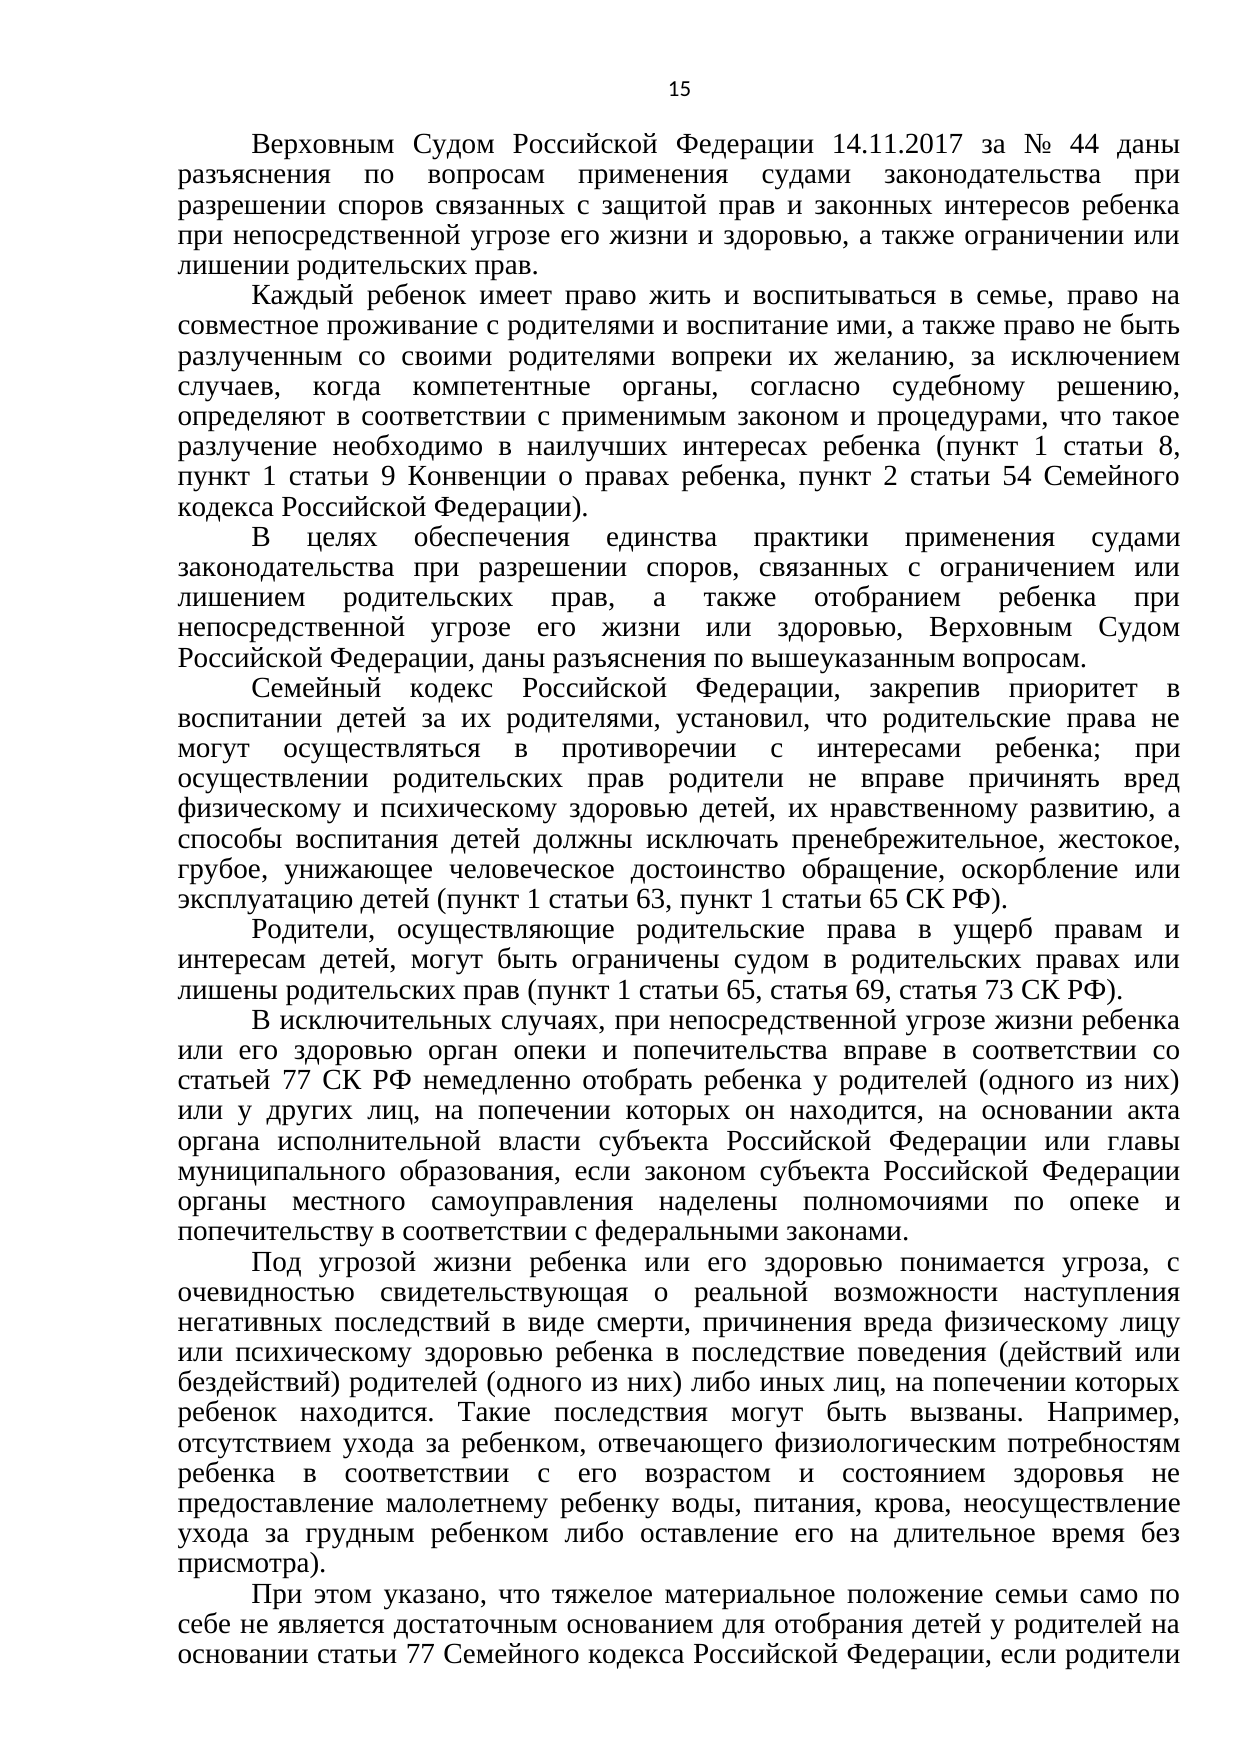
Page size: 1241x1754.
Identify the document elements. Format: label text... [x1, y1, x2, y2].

text Родители, осуществляющие родительские права в ущерб правам и интересам детей, могут быть ограничены судом в родительских правах или лишены родительских прав (пункт 1 статьи 65, статья 69, статья 73 СК РФ). [177, 915, 1181, 1005]
text Под угрозой жизни ребенка или его здоровью понимается угроза, с очевидностью свидетельствующая о реальной возможности наступления негативных последствий в виде смерти, причинения вреда физическому лицу или психическому здоровью ребенка в последствие поведения (действий или бездействий) родителей (одного из них) либо иных лиц, на попечении которых ребенок находится. Такие последствия могут быть вызваны. Например, отсутствием ухода за ребенком, отвечающего физиологическим потребностям ребенка в соответствии с его возрастом и состоянием здоровья не предоставление малолетнему ребенку воды, питания, крова, неосуществление ухода за грудным ребенком либо оставление его на длительное время без присмотра). [177, 1247, 1181, 1579]
text В целях обеспечения единства практики применения судами законодательства при разрешении споров, связанных с ограничением или лишением родительских прав, а также отобранием ребенка при непосредственной угрозе его жизни или здоровью, Верховным Судом Российской Федерации, даны разъяснения по вышеуказанным вопросам. [177, 522, 1181, 673]
text Семейный кодекс Российской Федерации, закрепив приоритет в воспитании детей за их родителями, установил, что родительские права не могут осуществляться в противоречии с интересами ребенка; при осуществлении родительских прав родители не вправе причинять вред физическому и психическому здоровью детей, их нравственному развитию, а способы воспитания детей должны исключать пренебрежительное, жестокое, грубое, унижающее человеческое достоинство обращение, оскорбление или эксплуатацию детей (пункт 1 статьи 63, пункт 1 статьи 65 СК РФ). [177, 673, 1181, 915]
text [177, 1579, 1181, 1669]
text Верховным Судом Российской Федерации 14.11.2017 за № 44 даны разъяснения по вопросам применения судами законодательства при разрешении споров связанных с защитой прав и законных интересов ребенка при непосредственной угрозе его жизни и здоровью, а также ограничении или лишении родительских прав. [177, 130, 1181, 281]
text В исключительных случаях, при непосредственной угрозе жизни ребенка или его здоровью орган опеки и попечительства вправе в соответствии со статьей 77 СК РФ немедленно отобрать ребенка у родителей (одного из них) или у других лиц, на попечении которых он находится, на основании акта органа исполнительной власти субъекта Российской Федерации или главы муниципального образования, если законом субъекта Российской Федерации органы местного самоуправления наделены полномочиями по опеке и попечительству в соответствии с федеральными законами. [177, 1005, 1181, 1247]
text Каждый ребенок имеет право жить и воспитываться в семье, право на совместное проживание с родителями и воспитание ими, а также право не быть разлученным со своими родителями вопреки их желанию, за исключением случаев, когда компетентные органы, согласно судебному решению, определяют в соответствии с применимым законом и процедурами, что такое разлучение необходимо в наилучших интересах ребенка (пункт 1 статьи 8, пункт 1 статьи 9 Конвенции о правах ребенка, пункт 2 статьи 54 Семейного кодекса Российской Федерации). [177, 281, 1181, 522]
